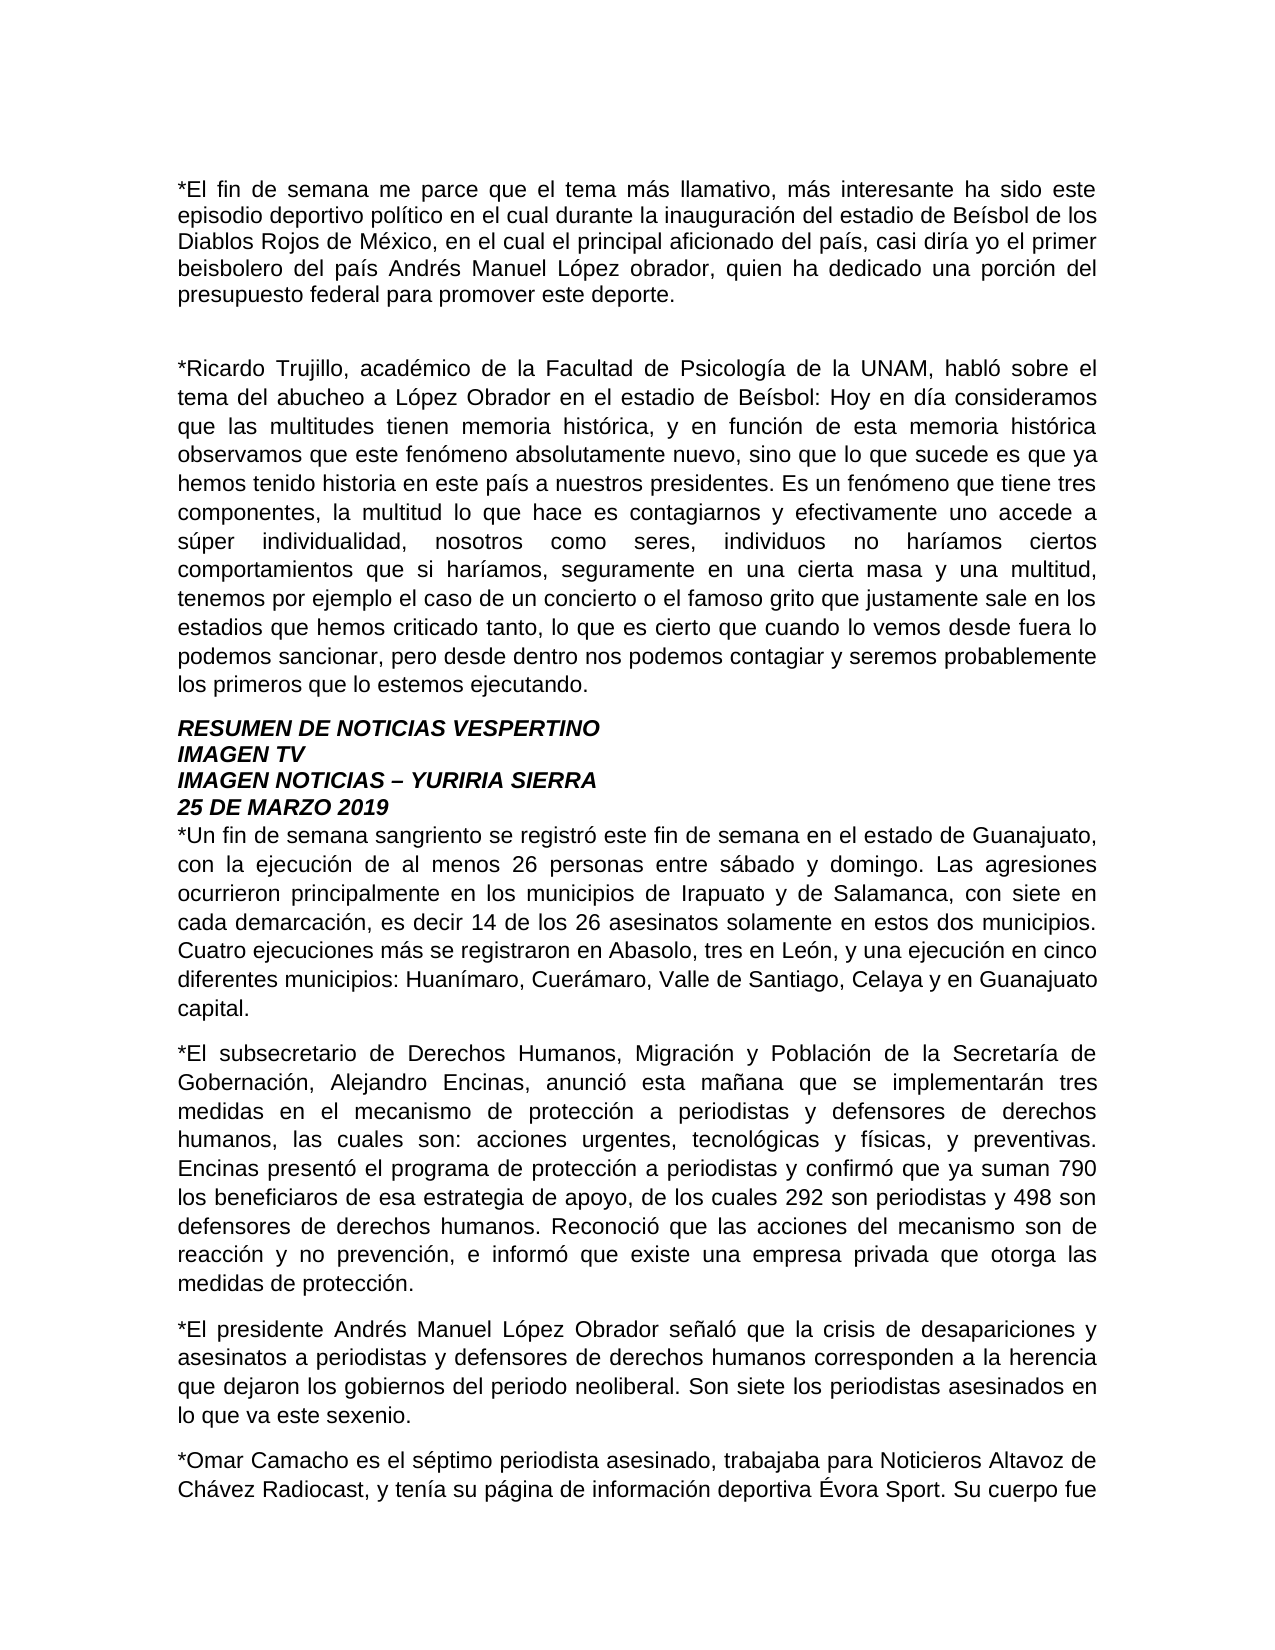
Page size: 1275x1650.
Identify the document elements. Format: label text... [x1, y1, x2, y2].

text 25 DE MARZO 2019 [177, 793, 1098, 820]
text *El presidente Andrés Manuel López Obrador señaló que la crisis de desapariciones y asesinatos a periodistas y defensores de derechos humanos corresponden a la herencia que dejaron los gobiernos del periodo neoliberal. Son siete los periodistas asesinados en lo que va este sexenio. [177, 1313, 1098, 1428]
text IMAGEN NOTICIAS – YURIRIA SIERRA [177, 767, 1098, 793]
text RESUMEN DE NOTICIAS VESPERTINO [177, 714, 1098, 741]
text *El fin de semana me parce que el tema más llamativo, más interesante ha sido este episodio deportivo político en el cual durante la inauguración del estadio de Beísbol de los Diablos Rojos de México, en el cual el principal aficionado del país, casi diría yo el primer beisbolero del país Andrés Manuel López obrador, quien ha dedicado una porción del presupuesto federal para promover este deporte. [177, 176, 1098, 307]
text *Ricardo Trujillo, académico de la Facultad de Psicología de la UNAM, habló sobre el tema del abucheo a López Obrador en el estadio de Beísbol: Hoy en día consideramos que las multitudes tienen memoria histórica, y en función de esta memoria histórica observamos que este fenómeno absolutamente nuevo, sino que lo que sucede es que ya hemos tenido historia en este país a nuestros presidentes. Es un fenómeno que tiene tres componentes, la multitud lo que hace es contagiarnos y efectivamente uno accede a súper individualidad, nosotros como seres, individuos no haríamos ciertos comportamientos que si haríamos, seguramente en una cierta masa y una multitud, tenemos por ejemplo el caso de un concierto o el famoso grito que justamente sale en los estadios que hemos criticado tanto, lo que es cierto que cuando lo vemos desde fuera lo podemos sancionar, pero desde dentro nos podemos contagiar y seremos probablemente los primeros que lo estemos ejecutando. [177, 353, 1098, 698]
text IMAGEN TV [177, 741, 1098, 767]
text *Un fin de semana sangriento se registró este fin de semana en el estado de Guanajuato, con la ejecución de al menos 26 personas entre sábado y domingo. Las agresiones ocurrieron principalmente en los municipios de Irapuato y de Salamanca, con siete en cada demarcación, es decir 14 de los 26 asesinatos solamente en estos dos municipios. Cuatro ejecuciones más se registraron en Abasolo, tres en León, y una ejecución en cinco diferentes municipios: Huanímaro, Cuerámaro, Valle de Santiago, Celaya y en Guanajuato capital. [177, 820, 1098, 1021]
text *El subsecretario de Derechos Humanos, Migración y Población de la Secretaría de Gobernación, Alejandro Encinas, anunció esta mañana que se implementarán tres medidas en el mecanismo de protección a periodistas y defensores de derechos humanos, las cuales son: acciones urgentes, tecnológicas y físicas, y preventivas. Encinas presentó el programa de protección a periodistas y confirmó que ya suman 790 los beneficiaros de esa estrategia de apoyo, de los cuales 292 son periodistas y 498 son defensores de derechos humanos. Reconoció que las acciones del mecanismo son de reacción y no prevención, e informó que existe una empresa privada que otorga las medidas de protección. [177, 1038, 1098, 1297]
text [177, 1445, 1098, 1502]
